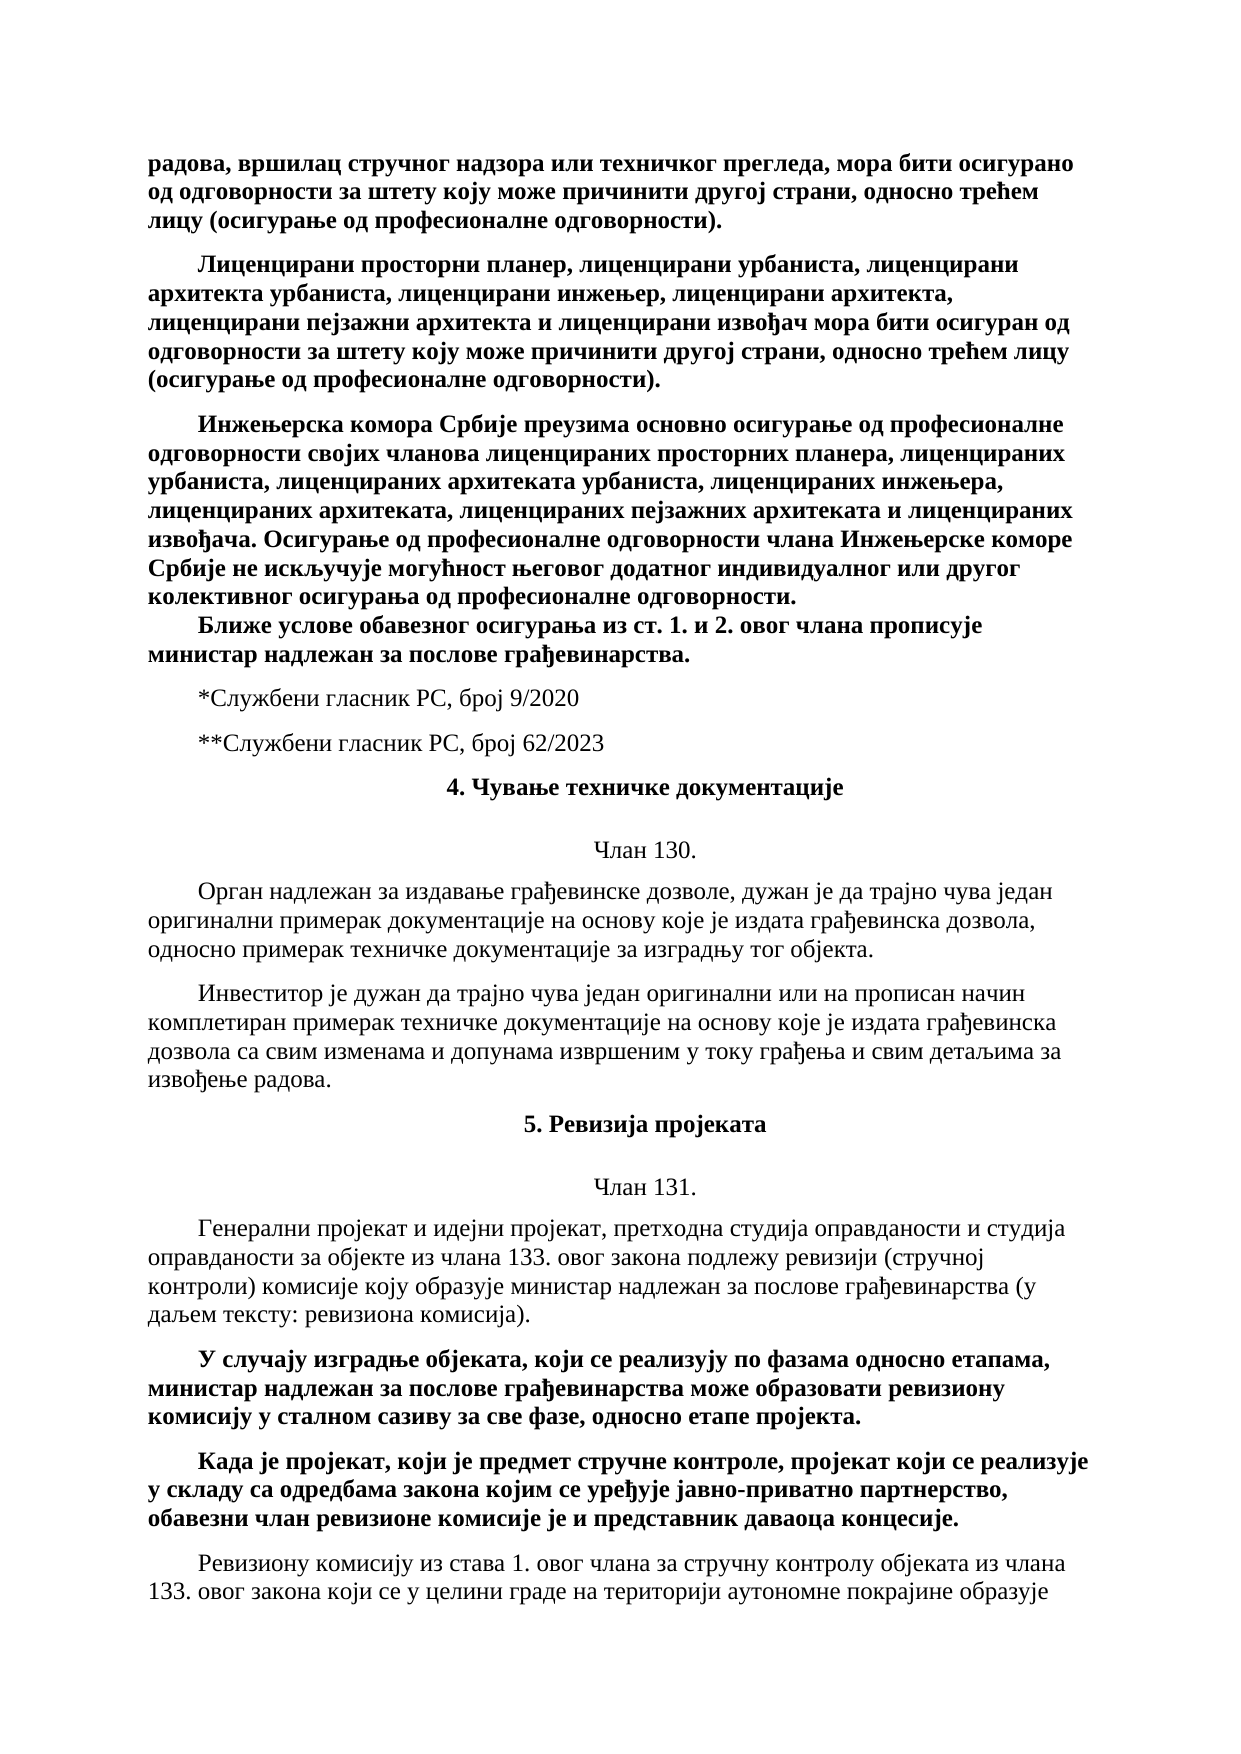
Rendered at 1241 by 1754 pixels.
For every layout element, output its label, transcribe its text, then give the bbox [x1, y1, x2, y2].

text *Службени гласник РС, број 9/2020 [148, 683, 1093, 712]
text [148, 1548, 1093, 1605]
text У случају изградње објеката, који се реализују по фазама односно етапама, министар надлежан за послове грађевинарства може образовати ревизиону комисију у сталном сазиву за све фазе, односно етапе пројекта. [148, 1344, 1093, 1430]
text Орган надлежан за издавање грађевинске дозволе, дужан је да трајно чува један оригинални примерак документације на основу које је издата грађевинска дозвола, односно примерак техничке документације за изградњу тог објекта. [148, 876, 1093, 963]
text Члан 130. [148, 835, 1093, 864]
text **Службени гласник РС, број 62/2023 [148, 728, 1093, 756]
text Члан 131. [148, 1172, 1093, 1201]
text Инжењерска комора Србије преузима основно осигурање од професионалне одговорности својих чланова лиценцираних просторних планера, лиценцираних урбаниста, лиценцираних архитеката урбаниста, лиценцираних инжењера, лиценцираних архитеката, лиценцираних пејзажних архитеката и лиценцираних извођача. Осигурање од професионалне одговорности члана Инжењерске коморе Србије не искључује могућност његовог додатног индивидуалног или другог колективног осигурања од професионалне одговорности. [148, 409, 1093, 610]
text 5. Ревизија пројеката [148, 1109, 1093, 1138]
text Када је пројекат, који је предмет стручне контроле, пројекат који се реализује у складу са одредбама закона којим се уређује јавно-приватно партнерство, обавезни члан ревизионе комисије је и представник даваоца концесије. [148, 1446, 1093, 1532]
text Инвеститор је дужан да трајно чува један оригинални или на прописан начин комплетиран примерак техничке документације на основу које је издата грађевинска дозвола са свим изменама и допунама извршеним у току грађења и свим детаљима за извођење радова. [148, 978, 1093, 1093]
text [148, 148, 1093, 234]
text Генерални пројекат и идејни пројекат, претходна студија оправданости и студија оправданости за објекте из члана 133. овог закона подлежу ревизији (стручној контроли) комисије коју образује министар надлежан за послове грађевинарства (у даљем тексту: ревизиона комисија). [148, 1213, 1093, 1328]
text 4. Чување техничке документације [148, 772, 1093, 801]
text Ближе услове обавезног осигурања из ст. 1. и 2. овог члана прописује министар надлежан за послове грађевинарства. [148, 610, 1093, 668]
text Лиценцирани просторни планер, лиценцирани урбаниста, лиценцирани архитекта урбаниста, лиценцирани инжењер, лиценцирани архитекта, лиценцирани пејзажни архитекта и лиценцирани извођач мора бити осигуран од одговорности за штету коју може причинити другој страни, односно трећем лицу (осигурање од професионалне одговорности). [148, 249, 1093, 393]
